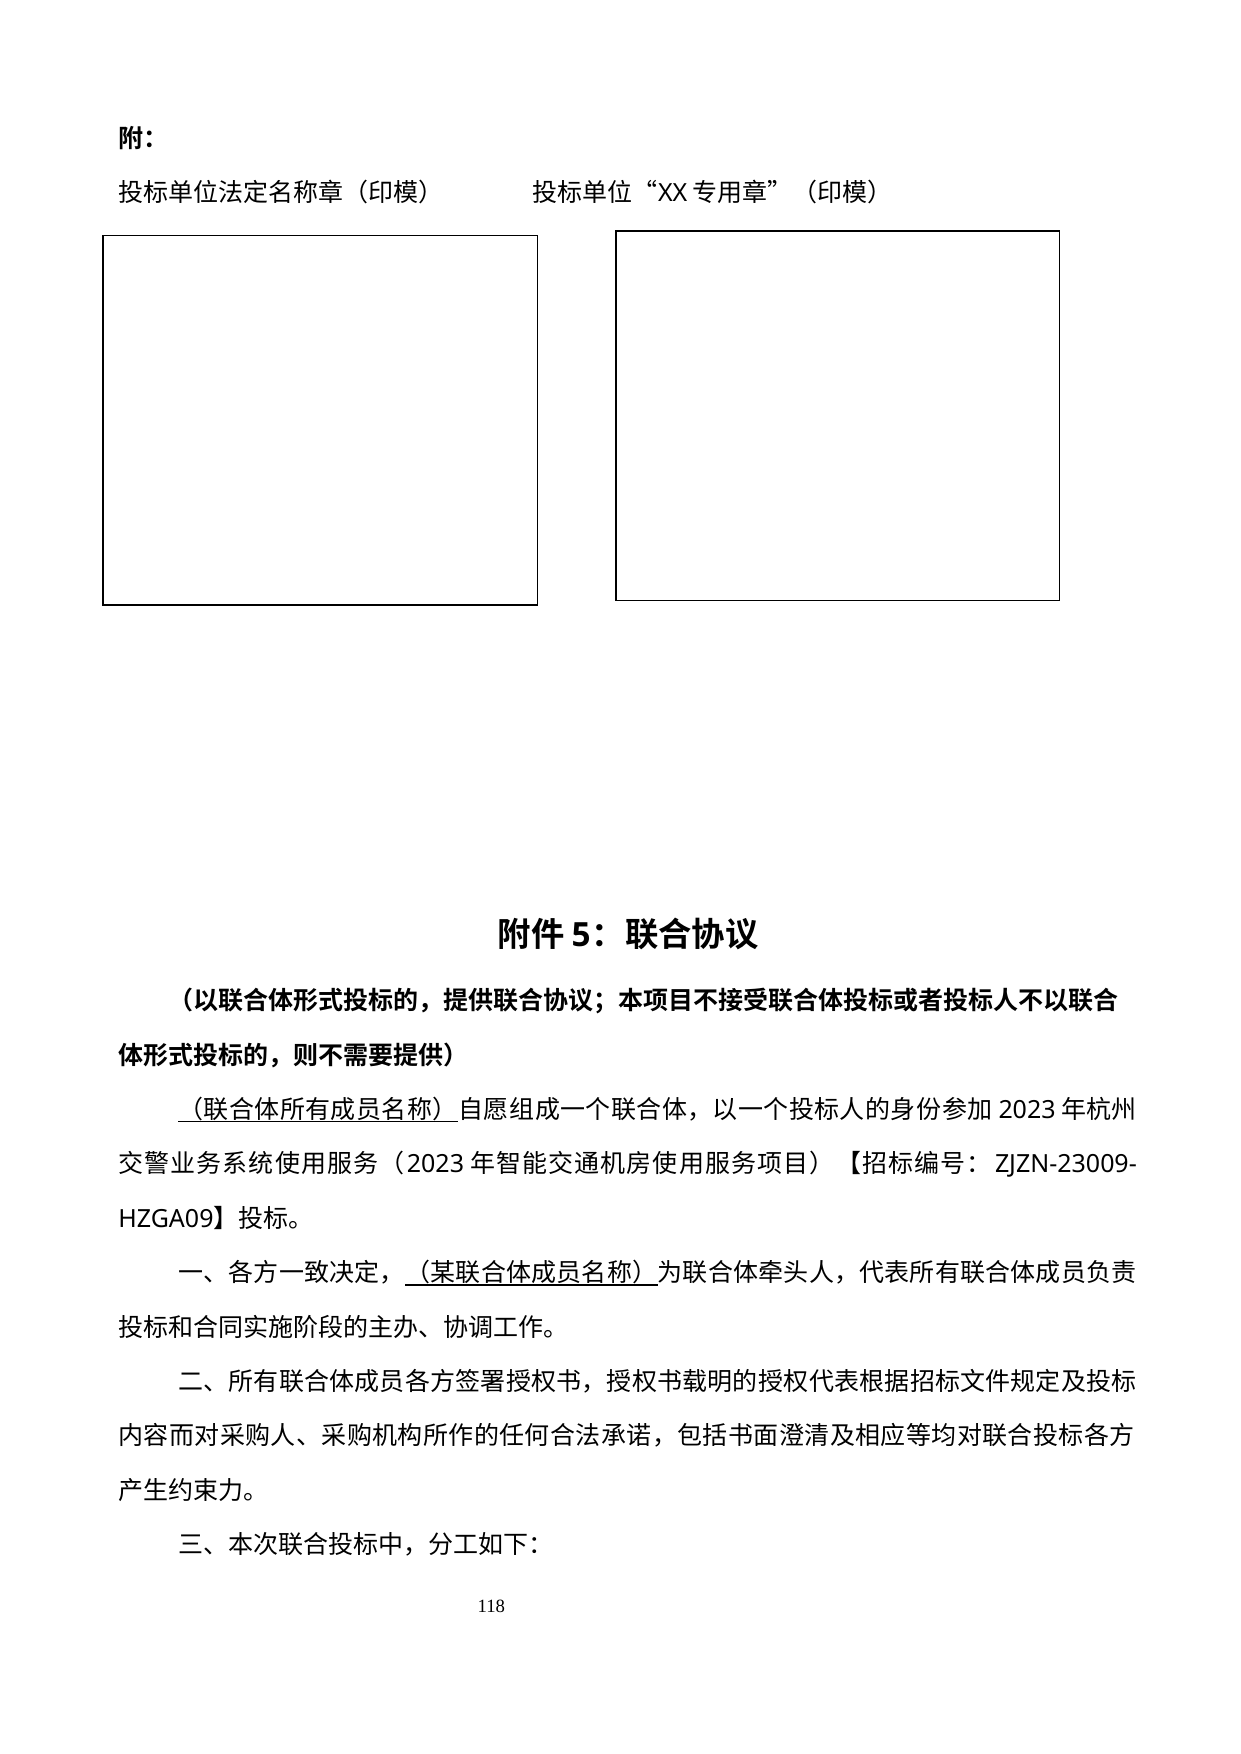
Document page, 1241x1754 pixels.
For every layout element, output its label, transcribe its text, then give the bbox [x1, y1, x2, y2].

text （以联合体形式投标的，提供联合协议；本项目不接受联合体投标或者投标人不以联合体形式投标的，则不需要提供） [118, 981, 1137, 1071]
text 投标单位法定名称章（印模） 投标单位“XX专用章”（印模） [118, 172, 1137, 209]
text 二、所有联合体成员各方签署授权书，授权书载明的授权代表根据招标文件规定及投标内容而对采购人、采购机构所作的任何合法承诺，包括书面澄清及相应等均对联合投标各方产生约束力。 [118, 1361, 1137, 1506]
text 一、各方一致决定，（某联合体成员名称）为联合体牵头人，代表所有联合体成员负责投标和合同实施阶段的主办、协调工作。 [118, 1253, 1137, 1343]
text （联合体所有成员名称）自愿组成一个联合体，以一个投标人的身份参加2023年杭州交警业务系统使用服务（2023年智能交通机房使用服务项目）【招标编号：ZJZN-23009-HZGA09】投标。 [118, 1089, 1137, 1234]
text 附： [118, 118, 1137, 154]
text 三、本次联合投标中，分工如下： [118, 1524, 1137, 1561]
text 附件5：联合协议 [118, 908, 1137, 957]
